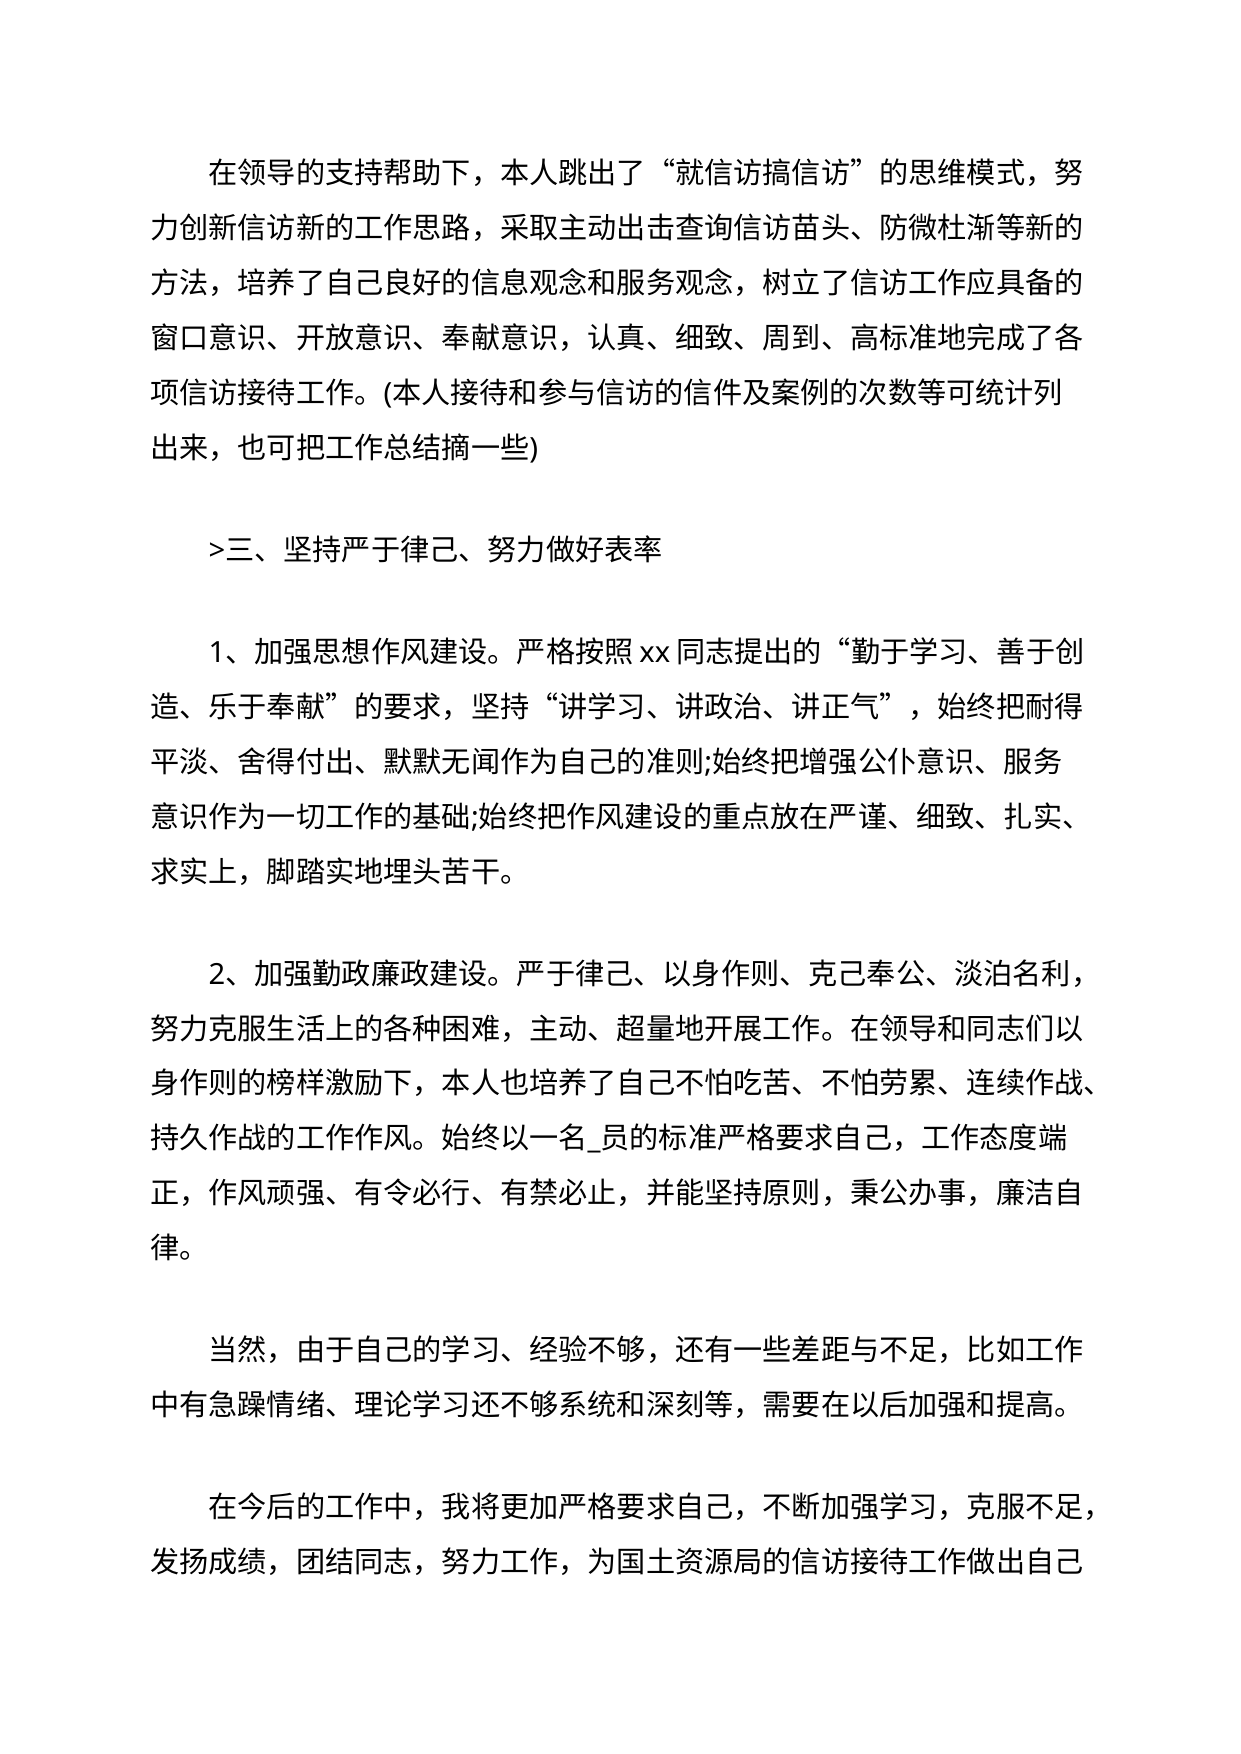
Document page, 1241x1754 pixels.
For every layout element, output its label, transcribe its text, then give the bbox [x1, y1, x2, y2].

text >三、坚持严于律己、努力做好表率 [150, 527, 1090, 569]
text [150, 1483, 1090, 1581]
text 1、加强思想作风建设。严格按照xx同志提出的“勤于学习、善于创造、乐于奉献”的要求，坚持“讲学习、讲政治、讲正气”，始终把耐得平淡、舍得付出、默默无闻作为自己的准则;始终把增强公仆意识、服务意识作为一切工作的基础;始终把作风建设的重点放在严谨、细致、扎实、求实上，脚踏实地埋头苦干。 [150, 628, 1090, 891]
text 2、加强勤政廉政建设。严于律己、以身作则、克己奉公、淡泊名利，努力克服生活上的各种困难，主动、超量地开展工作。在领导和同志们以身作则的榜样激励下，本人也培养了自己不怕吃苦、不怕劳累、连续作战、持久作战的工作作风。始终以一名_员的标准严格要求自己，工作态度端正，作风顽强、有令必行、有禁必止，并能坚持原则，秉公办事，廉洁自律。 [150, 950, 1090, 1267]
text 当然，由于自己的学习、经验不够，还有一些差距与不足，比如工作中有急躁情绪、理论学习还不够系统和深刻等，需要在以后加强和提高。 [150, 1327, 1090, 1424]
text 在领导的支持帮助下，本人跳出了“就信访搞信访”的思维模式，努力创新信访新的工作思路，采取主动出击查询信访苗头、防微杜渐等新的方法，培养了自己良好的信息观念和服务观念，树立了信访工作应具备的窗口意识、开放意识、奉献意识，认真、细致、周到、高标准地完成了各项信访接待工作。(本人接待和参与信访的信件及案例的次数等可统计列出来，也可把工作总结摘一些) [150, 150, 1090, 467]
